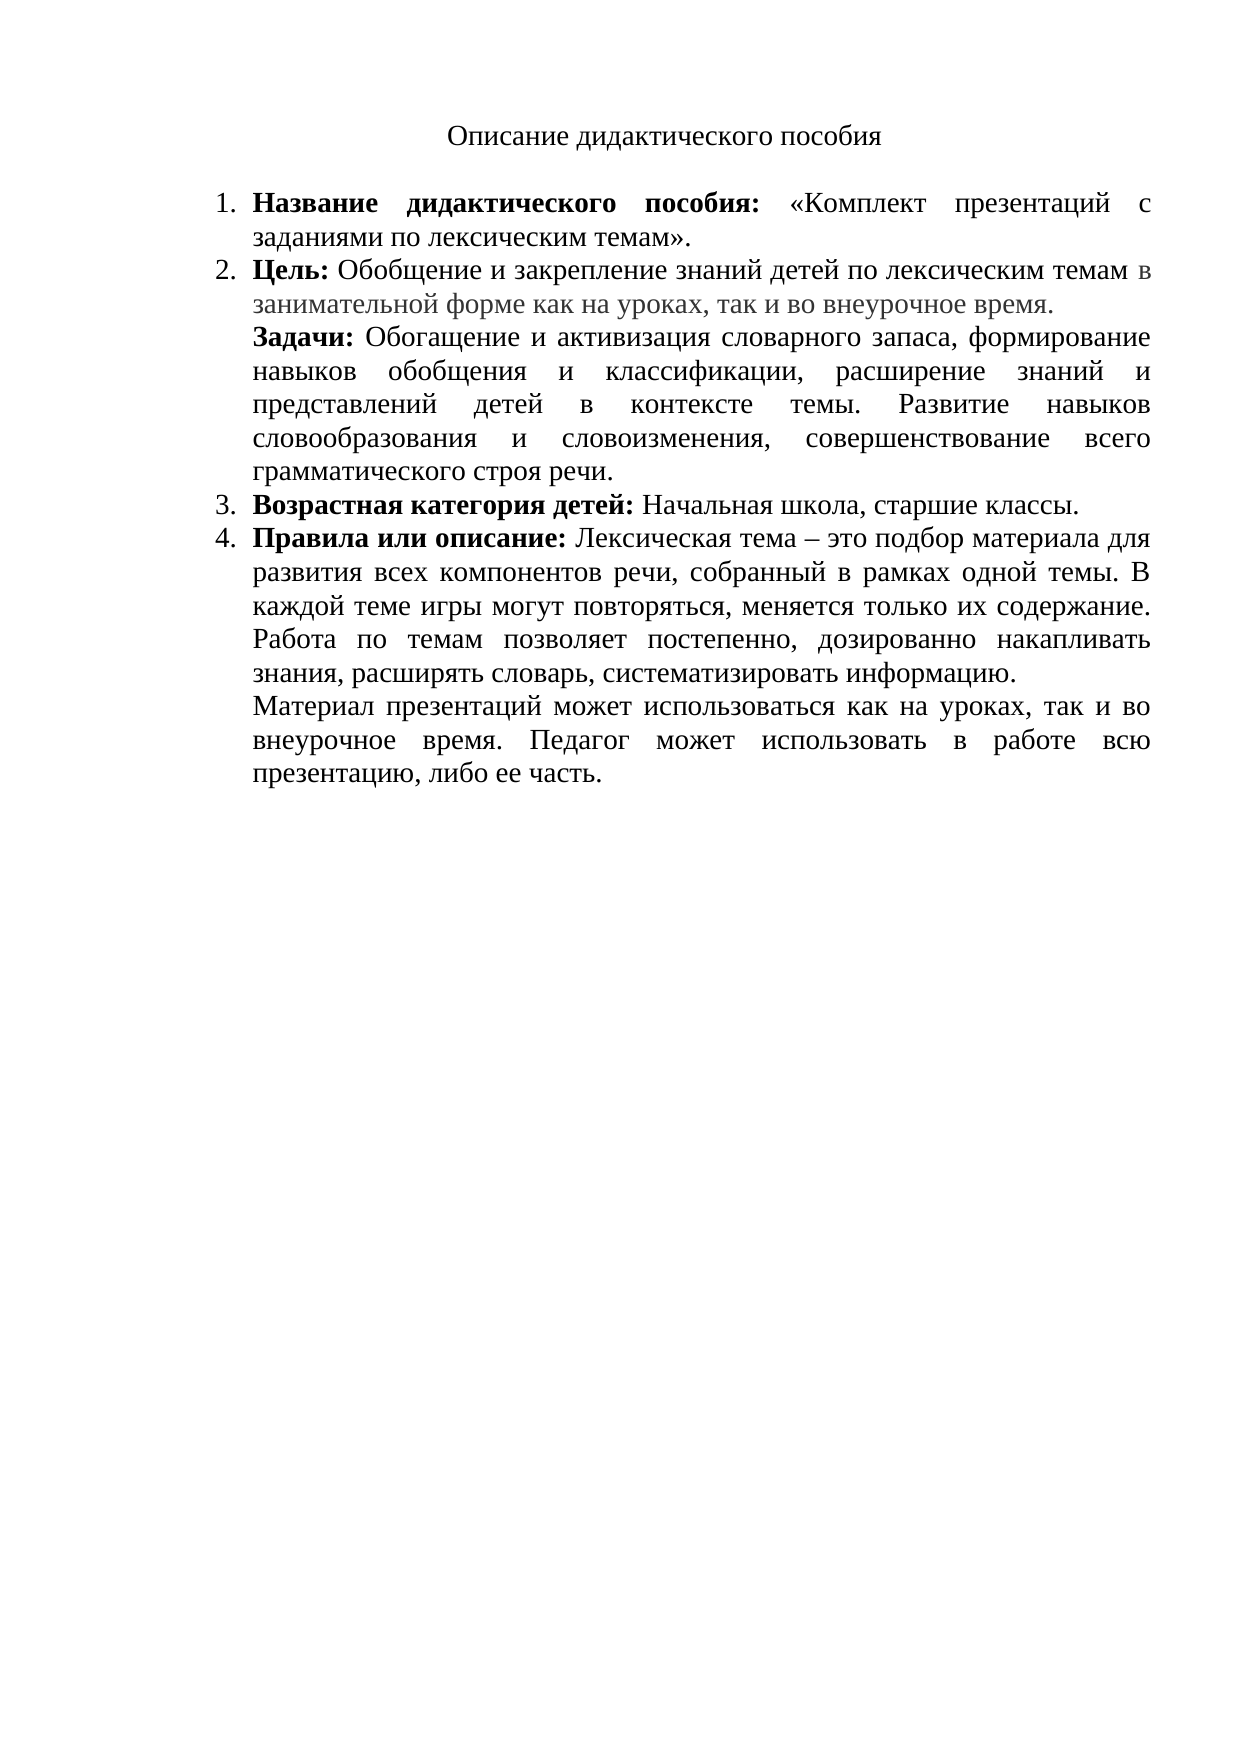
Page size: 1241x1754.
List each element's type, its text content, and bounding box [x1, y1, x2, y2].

list Возрастная категория детей: Начальная школа, старшие классы. [215, 487, 1152, 521]
list Цель: Обобщение и закрепление знаний детей по лексическим темам в занимательной форме как на уроках, так и во внеурочное время. [215, 252, 1152, 319]
list Правила или описание: Лексическая тема – это подбор материала для развития всех компонентов речи, собранный в рамках одной темы. В каждой теме игры могут повторяться, меняется только их содержание. Работа по темам позволяет постепенно, дозированно накапливать знания, расширять словарь, систематизировать информацию. [215, 521, 1152, 688]
list Название дидактического пособия: «Комплект презентаций с заданиями по лексическим темам». [215, 185, 1152, 252]
text Задачи: Обогащение и активизация словарного запаса, формирование навыков обобщения и классификации, расширение знаний и представлений детей в контексте темы. Развитие навыков словообразования и словоизменения, совершенствование всего грамматического строя речи. [252, 319, 1152, 487]
text Материал презентаций может использоваться как на уроках, так и во внеурочное время. Педагог может использовать в работе всю презентацию, либо ее часть. [252, 688, 1152, 789]
text Описание дидактического пособия [177, 118, 1152, 152]
